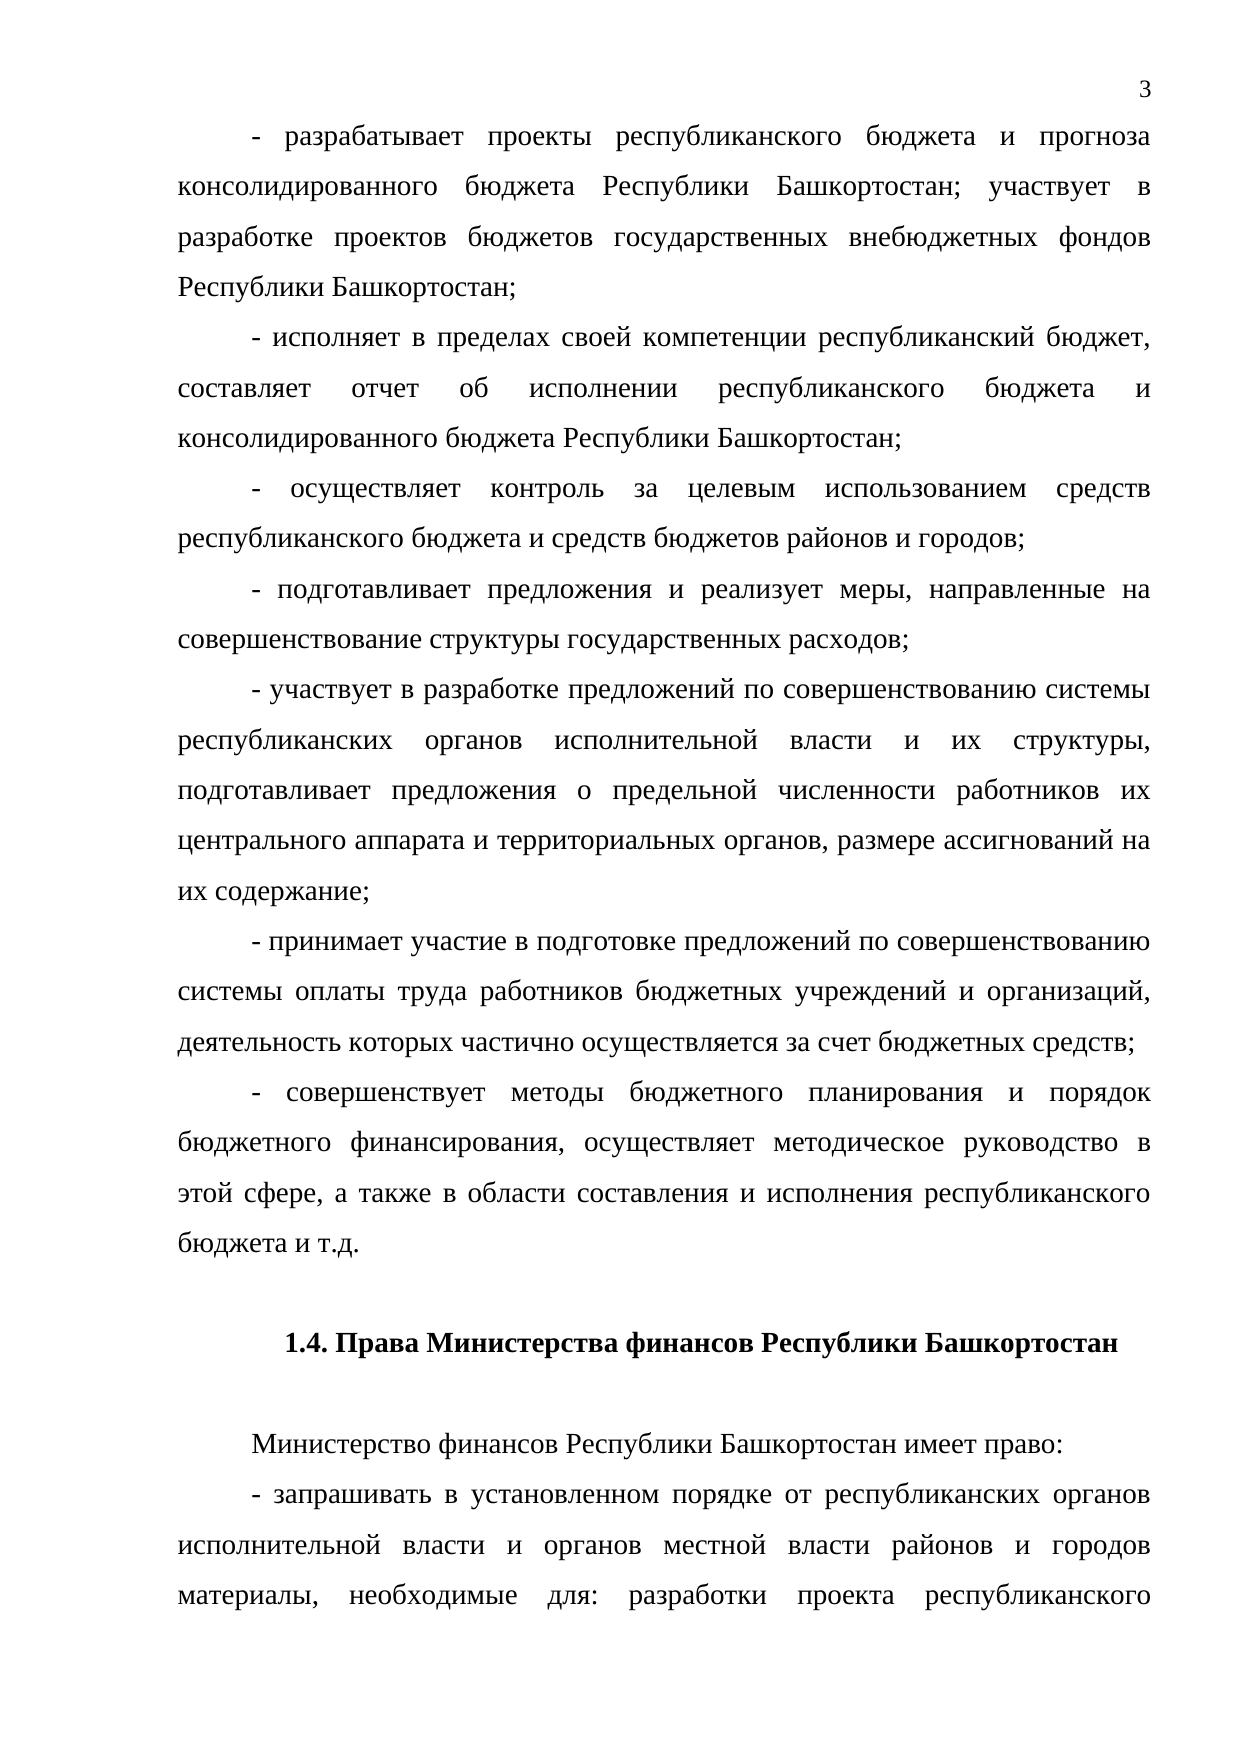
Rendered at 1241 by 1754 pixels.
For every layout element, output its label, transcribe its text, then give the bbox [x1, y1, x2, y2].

text - принимает участие в подготовке предложений по совершенствованию системы оплаты труда работников бюджетных учреждений и организаций, деятельность которых частично осуществляется за счет бюджетных средств; [177, 923, 1152, 1057]
text - осуществляет контроль за целевым использованием средств республиканского бюджета и средств бюджетов районов и городов; [177, 470, 1152, 554]
text - исполняет в пределах своей компетенции республиканский бюджет, составляет отчет об исполнении республиканского бюджета и консолидированного бюджета Республики Башкортостан; [177, 319, 1152, 453]
text - совершенствует методы бюджетного планирования и порядок бюджетного финансирования, осуществляет методическое руководство в этой сфере, а также в области составления и исполнения республиканского бюджета и т.д. [177, 1074, 1152, 1258]
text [177, 1477, 1152, 1611]
text - участвует в разработке предложений по совершенствованию системы республиканских органов исполнительной власти и их структуры, подготавливает предложения о предельной численности работников их центрального аппарата и территориальных органов, размере ассигнований на их содержание; [177, 672, 1152, 906]
text - подготавливает предложения и реализует меры, направленные на совершенствование структуры государственных расходов; [177, 571, 1152, 655]
text 1.4. Права Министерства финансов Республики Башкортостан [177, 1326, 1152, 1359]
text - разрабатывает проекты республиканского бюджета и прогноза консолидированного бюджета Республики Башкортостан; участвует в разработке проектов бюджетов государственных внебюджетных фондов Республики Башкортостан; [177, 118, 1152, 303]
text Министерство финансов Республики Башкортостан имеет право: [177, 1426, 1152, 1460]
